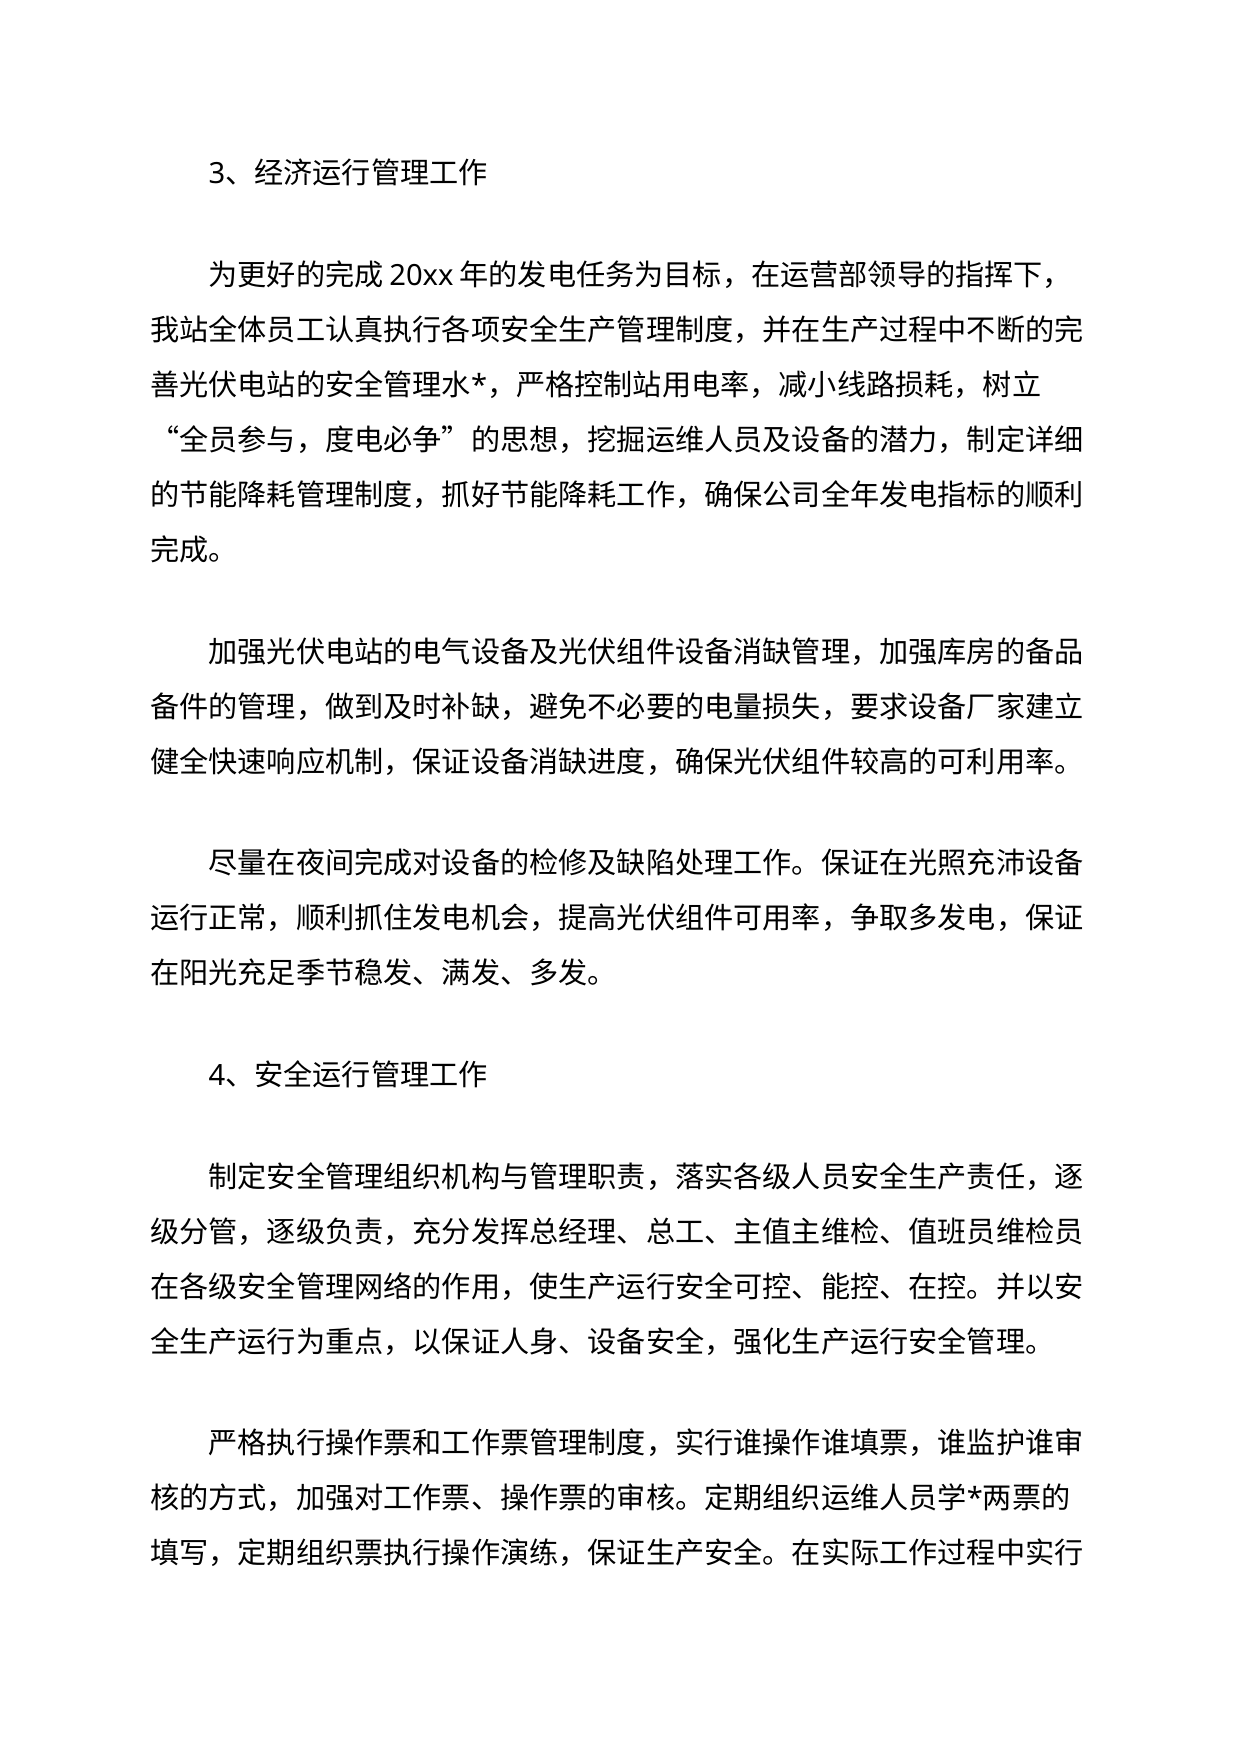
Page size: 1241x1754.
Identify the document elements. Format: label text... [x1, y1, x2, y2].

text 制定安全管理组织机构与管理职责，落实各级人员安全生产责任，逐级分管，逐级负责，充分发挥总经理、总工、主值主维检、值班员维检员在各级安全管理网络的作用，使生产运行安全可控、能控、在控。并以安全生产运行为重点，以保证人身、设备安全，强化生产运行安全管理。 [150, 1153, 1090, 1361]
text 加强光伏电站的电气设备及光伏组件设备消缺管理，加强库房的备品备件的管理，做到及时补缺，避免不必要的电量损失，要求设备厂家建立健全快速响应机制，保证设备消缺进度，确保光伏组件较高的可利用率。 [150, 628, 1090, 781]
text 为更好的完成20xx年的发电任务为目标，在运营部领导的指挥下，我站全体员工认真执行各项安全生产管理制度，并在生产过程中不断的完善光伏电站的安全管理水*，严格控制站用电率，减小线路损耗，树立“全员参与，度电必争”的思想，挖掘运维人员及设备的潜力，制定详细的节能降耗管理制度，抓好节能降耗工作，确保公司全年发电指标的顺利完成。 [150, 252, 1090, 569]
text 4、安全运行管理工作 [150, 1052, 1090, 1094]
text 尽量在夜间完成对设备的检修及缺陷处理工作。保证在光照充沛设备运行正常，顺利抓住发电机会，提高光伏组件可用率，争取多发电，保证在阳光充足季节稳发、满发、多发。 [150, 840, 1090, 992]
text 3、经济运行管理工作 [150, 150, 1090, 192]
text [150, 1420, 1090, 1572]
